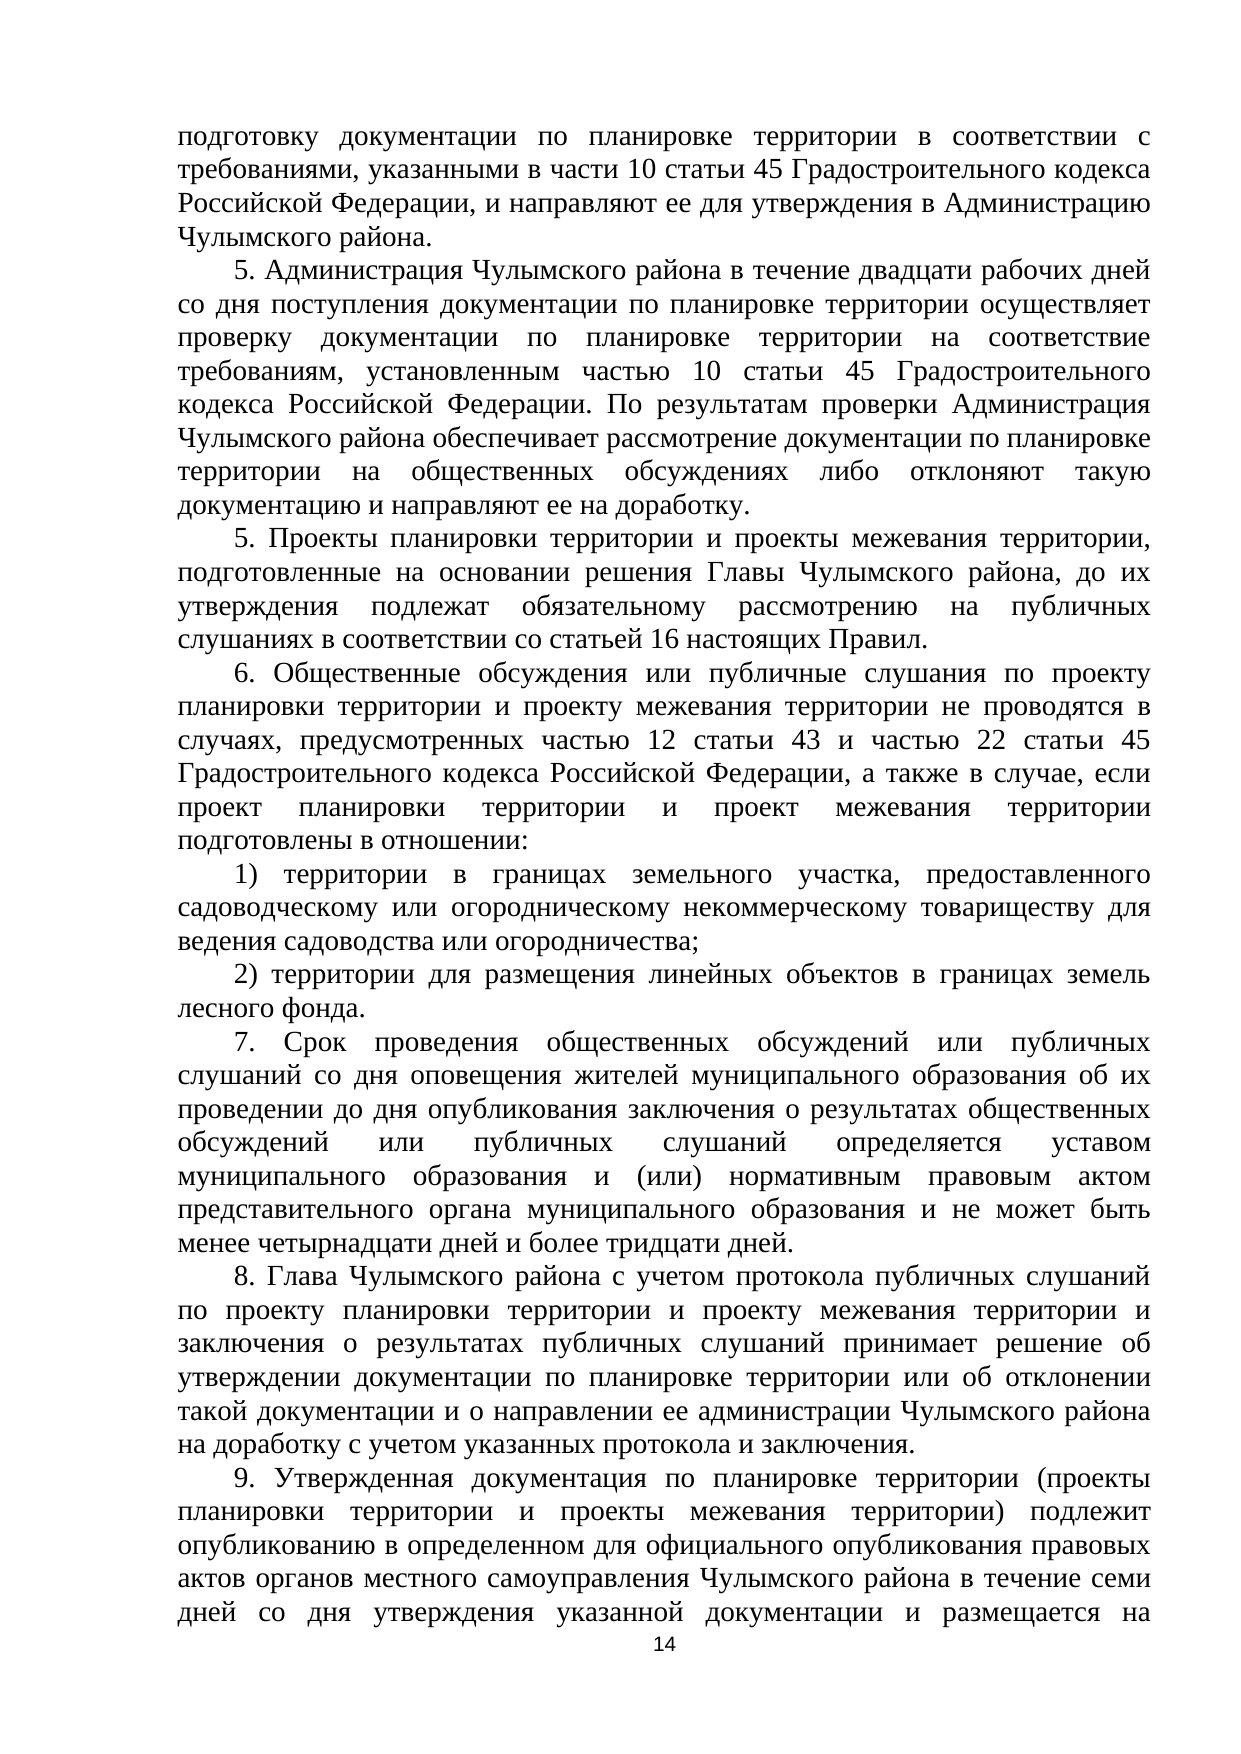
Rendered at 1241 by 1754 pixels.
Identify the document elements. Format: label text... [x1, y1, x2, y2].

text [177, 118, 1152, 252]
text 2) территории для размещения линейных объектов в границах земель лесного фонда. [177, 957, 1152, 1024]
text 7. Срок проведения общественных обсуждений или публичных слушаний со дня оповещения жителей муниципального образования об их проведении до дня опубликования заключения о результатах общественных обсуждений или публичных слушаний определяется уставом муниципального образования и (или) нормативным правовым актом представительного органа муниципального образования и не может быть менее четырнадцати дней и более тридцати дней. [177, 1024, 1152, 1258]
text 1) территории в границах земельного участка, предоставленного садоводческому или огородническому некоммерческому товариществу для ведения садоводства или огородничества; [177, 856, 1152, 957]
text 8. Глава Чулымского района с учетом протокола публичных слушаний по проекту планировки территории и проекту межевания территории и заключения о результатах публичных слушаний принимает решение об утверждении документации по планировке территории или об отклонении такой документации и о направлении ее администрации Чулымского района на доработку с учетом указанных протокола и заключения. [177, 1258, 1152, 1460]
text 5. Администрация Чулымского района в течение двадцати рабочих дней со дня поступления документации по планировке территории осуществляет проверку документации по планировке территории на соответствие требованиям, установленным частью 10 статьи 45 Градостроительного кодекса Российской Федерации. По результатам проверки Администрация Чулымского района обеспечивает рассмотрение документации по планировке территории на общественных обсуждениях либо отклоняют такую документацию и направляют ее на доработку. [177, 252, 1152, 521]
text 5. Проекты планировки территории и проекты межевания территории, подготовленные на основании решения Главы Чулымского района, до их утверждения подлежат обязательному рассмотрению на публичных слушаниях в соответствии со статьей 16 настоящих Правил. [177, 521, 1152, 655]
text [177, 1460, 1152, 1627]
text 6. Общественные обсуждения или публичные слушания по проекту планировки территории и проекту межевания территории не проводятся в случаях, предусмотренных частью 12 статьи 43 и частью 22 статьи 45 Градостроительного кодекса Российской Федерации, а также в случае, если проект планировки территории и проект межевания территории подготовлены в отношении: [177, 655, 1152, 856]
